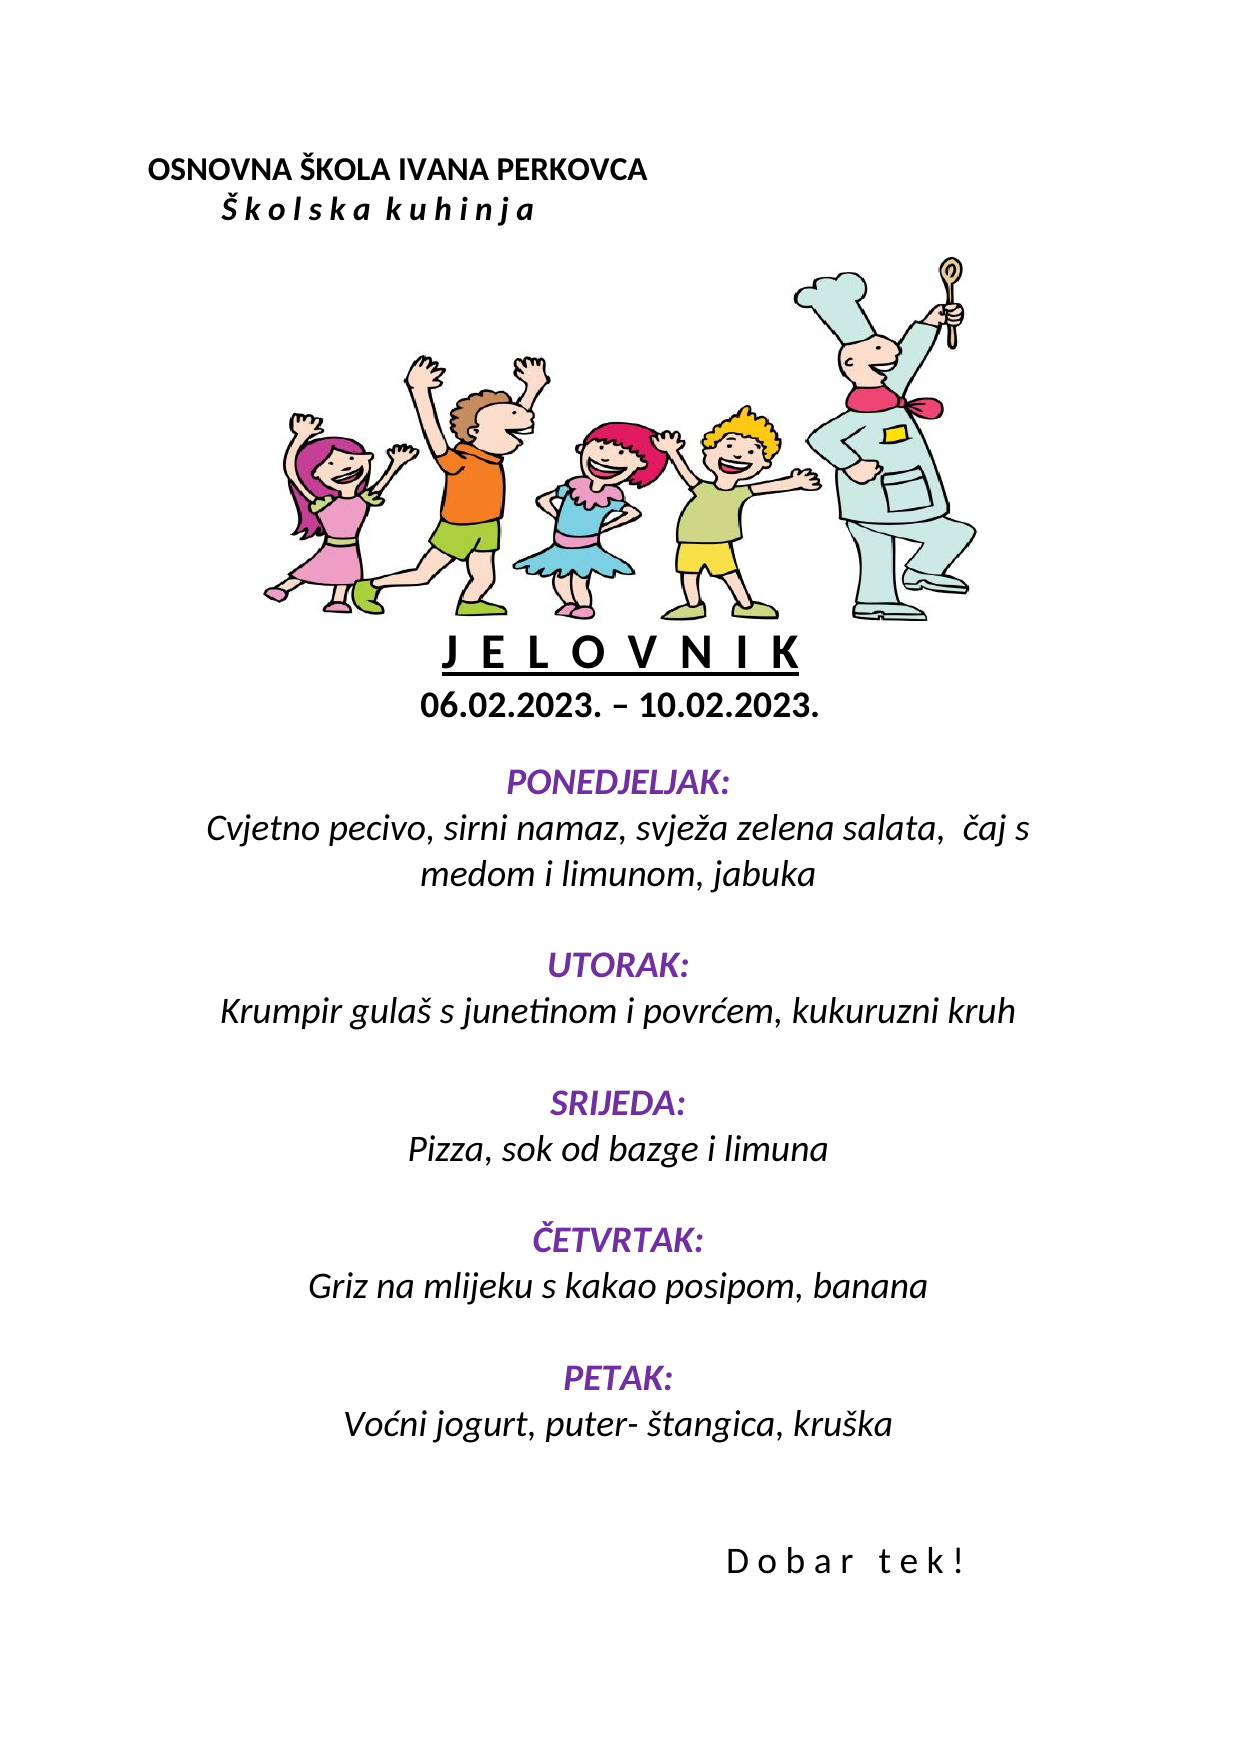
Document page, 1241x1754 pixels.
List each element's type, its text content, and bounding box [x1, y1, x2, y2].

subtitle J E L O V N I K [148, 620, 1092, 681]
text Griz na mlijeku s kakao posipom, banana [148, 1262, 1092, 1308]
text PONEDJELJAK: [148, 758, 1092, 804]
text Voćni jogurt, puter- štangica, kruška [148, 1399, 1092, 1445]
text ČETVRTAK: [148, 1216, 1092, 1262]
text PETAK: [148, 1354, 1092, 1399]
subtitle Š k o l s k a k u h i n j a [148, 188, 1092, 229]
text OSNOVNA ŠKOLA IVANA PERKOVCA [148, 148, 1092, 188]
picture [263, 257, 978, 621]
text SRIJEDA: [148, 1079, 1092, 1124]
text 06.02.2023. – 10.02.2023. [148, 681, 1092, 727]
text D o b a r t e k ! [523, 1537, 1092, 1583]
text Cvjetno pecivo, sirni namaz, svježa zelena salata, čaj s medom i limunom, jabuka [148, 804, 1092, 895]
text Pizza, sok od bazge i limuna [148, 1124, 1092, 1170]
subtitle Krumpir gulaš s junetinom i povrćem, kukuruzni kruh [148, 987, 1092, 1033]
text UTORAK: [148, 941, 1092, 987]
